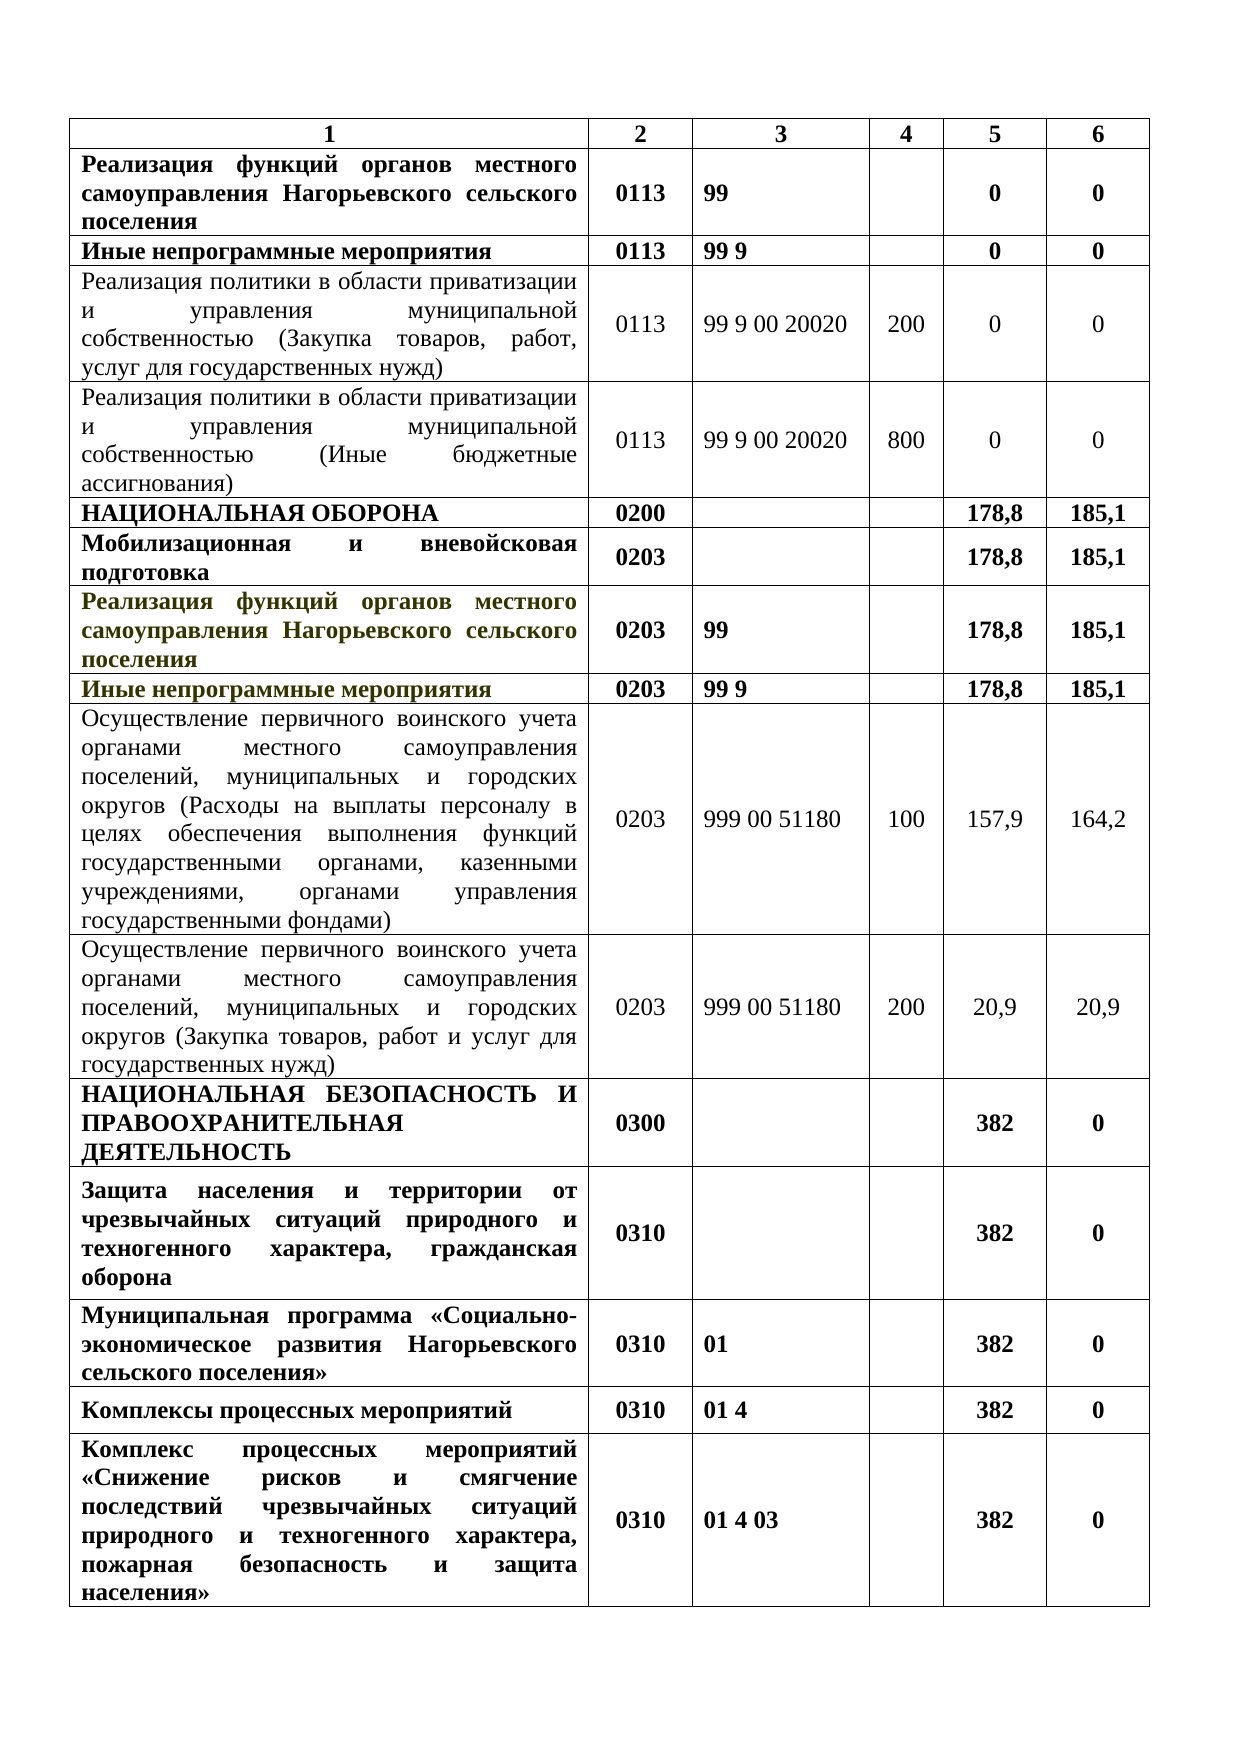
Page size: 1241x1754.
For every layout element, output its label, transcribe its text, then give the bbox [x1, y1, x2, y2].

table_cell [870, 1300, 943, 1386]
table_cell 4 [870, 119, 943, 148]
table_cell 0 [1047, 149, 1149, 235]
table_cell 178,8 [944, 674, 1046, 702]
table_cell [870, 586, 943, 673]
table_cell Мобилизационная и вневойсковая подготовка [70, 528, 588, 585]
table_cell 99 9 00 20020 [693, 266, 869, 381]
table_cell 178,8 [944, 586, 1046, 673]
table_cell 185,1 [1047, 498, 1149, 527]
table_cell 178,8 [944, 528, 1046, 585]
table_cell 0203 [589, 704, 692, 933]
table_cell 178,8 [944, 498, 1046, 527]
table_cell 0 [1047, 1300, 1149, 1386]
table_cell Реализация функций органов местного самоуправления Нагорьевского сельского поселения [70, 586, 588, 673]
table_cell 200 [870, 266, 943, 381]
table_cell 382 [944, 1167, 1046, 1299]
table_cell 0310 [589, 1387, 692, 1433]
table_cell 99 9 [693, 674, 869, 702]
table_cell 6 [1047, 119, 1149, 148]
table_cell 0310 [589, 1300, 692, 1386]
table_cell 0 [1047, 236, 1149, 265]
table_cell [870, 236, 943, 265]
table_cell [870, 528, 943, 585]
table_cell 0 [944, 236, 1046, 265]
table_cell 2 [589, 119, 692, 148]
table_cell 185,1 [1047, 586, 1149, 673]
table_cell 0300 [589, 1079, 692, 1166]
table_cell 0 [944, 149, 1046, 235]
table_cell Иные непрограммные мероприятия [70, 236, 588, 265]
table_cell 100 [870, 704, 943, 933]
table_cell 01 [693, 1300, 869, 1386]
table_cell 0 [944, 266, 1046, 381]
table_cell 0203 [589, 935, 692, 1078]
table_cell 382 [944, 1079, 1046, 1166]
table_cell Осуществление первичного воинского учета органами местного самоуправления поселений, муниципальных и городских округов (Закупка товаров, работ и услуг для государственных нужд) [70, 935, 588, 1078]
table_cell 20,9 [1047, 935, 1149, 1078]
table_cell 99 [693, 149, 869, 235]
table_cell 0 [944, 382, 1046, 497]
table_cell [693, 1079, 869, 1166]
table_cell [870, 498, 943, 527]
table_cell 0310 [589, 1434, 692, 1606]
table_cell 382 [944, 1434, 1046, 1606]
table_cell 0203 [589, 528, 692, 585]
table_cell 3 [693, 119, 869, 148]
table_cell 382 [944, 1300, 1046, 1386]
table_cell 0 [1047, 1387, 1149, 1433]
table_cell [693, 1167, 869, 1299]
table_cell 0 [1047, 266, 1149, 381]
table_cell 185,1 [1047, 528, 1149, 585]
table_cell НАЦИОНАЛЬНАЯ ОБОРОНА [70, 498, 588, 527]
table_cell 0 [1047, 382, 1149, 497]
table_cell 185,1 [1047, 674, 1149, 702]
table_cell 99 9 00 20020 [693, 382, 869, 497]
table_cell Защита населения и территории от чрезвычайных ситуаций природного и техногенного характера, гражданская оборона [70, 1167, 588, 1299]
table_cell Реализация политики в области приватизации и управления муниципальной собственностью (Закупка товаров, работ, услуг для государственных нужд) [70, 266, 588, 381]
table_cell 0203 [589, 586, 692, 673]
table_cell 0200 [589, 498, 692, 527]
table_cell 0113 [589, 236, 692, 265]
table_cell 200 [870, 935, 943, 1078]
table_cell 01 4 03 [693, 1434, 869, 1606]
table_cell Реализация функций органов местного самоуправления Нагорьевского сельского поселения [70, 149, 588, 235]
table_cell 0113 [589, 382, 692, 497]
table_cell [870, 1079, 943, 1166]
table_cell 5 [944, 119, 1046, 148]
table_cell 99 [693, 586, 869, 673]
table_cell 1 [70, 119, 588, 148]
table_cell [870, 1387, 943, 1433]
table_cell [870, 1167, 943, 1299]
table_cell Иные непрограммные мероприятия [70, 674, 588, 702]
table_cell 999 00 51180 [693, 935, 869, 1078]
table_cell 20,9 [944, 935, 1046, 1078]
table_cell 99 9 [693, 236, 869, 265]
table_cell Осуществление первичного воинского учета органами местного самоуправления поселений, муниципальных и городских округов (Расходы на выплаты персоналу в целях обеспечения выполнения функций государственными органами, казенными учреждениями, органами управления государственными фондами) [70, 704, 588, 933]
table_cell 0 [1047, 1434, 1149, 1606]
table_cell [693, 528, 869, 585]
table_cell 0203 [589, 674, 692, 702]
table_cell НАЦИОНАЛЬНАЯ БЕЗОПАСНОСТЬ И ПРАВООХРАНИТЕЛЬНАЯ ДЕЯТЕЛЬНОСТЬ [70, 1079, 588, 1166]
table_cell 01 4 [693, 1387, 869, 1433]
table_cell 0310 [589, 1167, 692, 1299]
table_cell 800 [870, 382, 943, 497]
table_cell 0113 [589, 149, 692, 235]
table_cell Комплексы процессных мероприятий [70, 1387, 588, 1433]
table_cell 0 [1047, 1167, 1149, 1299]
table_cell 382 [944, 1387, 1046, 1433]
table_cell [870, 1434, 943, 1606]
table_cell Муниципальная программа «Социально-экономическое развития Нагорьевского сельского поселения» [70, 1300, 588, 1386]
table_cell 0 [1047, 1079, 1149, 1166]
table_cell Реализация политики в области приватизации и управления муниципальной собственностью (Иные бюджетные ассигнования) [70, 382, 588, 497]
table_cell [870, 149, 943, 235]
table_cell 164,2 [1047, 704, 1149, 933]
table_cell 999 00 51180 [693, 704, 869, 933]
table_cell [870, 674, 943, 702]
table_cell 157,9 [944, 704, 1046, 933]
table_cell [693, 498, 869, 527]
table_cell Комплекс процессных мероприятий «Снижение рисков и смягчение последствий чрезвычайных ситуаций природного и техногенного характера, пожарная безопасность и защита населения» [70, 1434, 588, 1606]
table_cell 0113 [589, 266, 692, 381]
